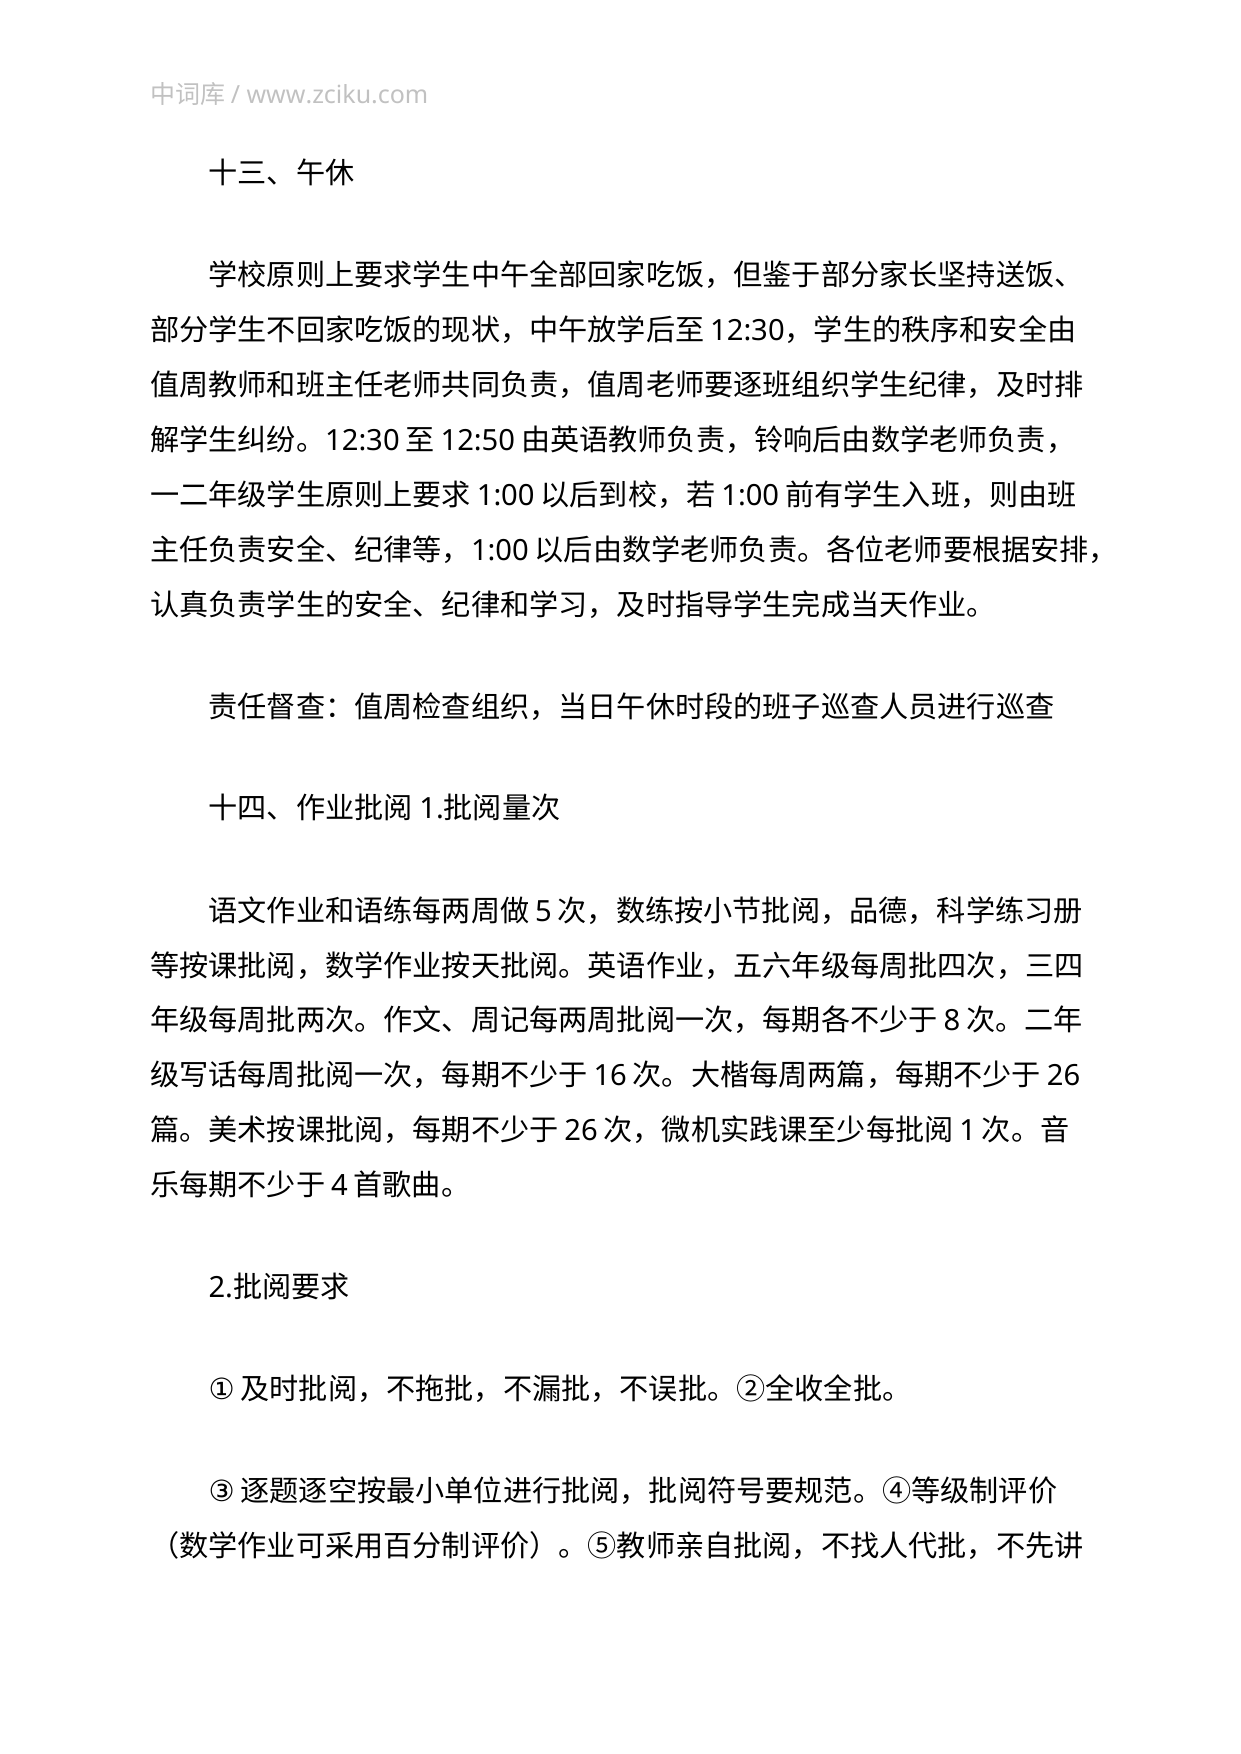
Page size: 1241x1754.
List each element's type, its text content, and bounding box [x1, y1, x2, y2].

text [150, 1468, 1090, 1565]
text 2.批阅要求 [150, 1264, 1090, 1306]
text 十四、作业批阅 1.批阅量次 [150, 785, 1090, 827]
text 学校原则上要求学生中午全部回家吃饭，但鉴于部分家长坚持送饭、部分学生不回家吃饭的现状，中午放学后至12:30，学生的秩序和安全由值周教师和班主任老师共同负责，值周老师要逐班组织学生纪律，及时排解学生纠纷。12:30至12:50由英语教师负责，铃响后由数学老师负责，一二年级学生原则上要求1:00以后到校，若1:00前有学生入班，则由班主任负责安全、纪律等，1:00以后由数学老师负责。各位老师要根据安排，认真负责学生的安全、纪律和学习，及时指导学生完成当天作业。 [150, 252, 1090, 624]
text ①及时批阅，不拖批，不漏批，不误批。②全收全批。 [150, 1366, 1090, 1408]
text 责任督查：值周检查组织，当日午休时段的班子巡查人员进行巡查 [150, 683, 1090, 726]
text 十三、午休 [150, 150, 1090, 192]
text 语文作业和语练每两周做5次，数练按小节批阅，品德，科学练习册等按课批阅，数学作业按天批阅。英语作业，五六年级每周批四次，三四年级每周批两次。作文、周记每两周批阅一次，每期各不少于8次。二年级写话每周批阅一次，每期不少于16次。大楷每周两篇，每期不少于26篇。美术按课批阅，每期不少于26次，微机实践课至少每批阅1次。音乐每期不少于4首歌曲。 [150, 887, 1090, 1204]
